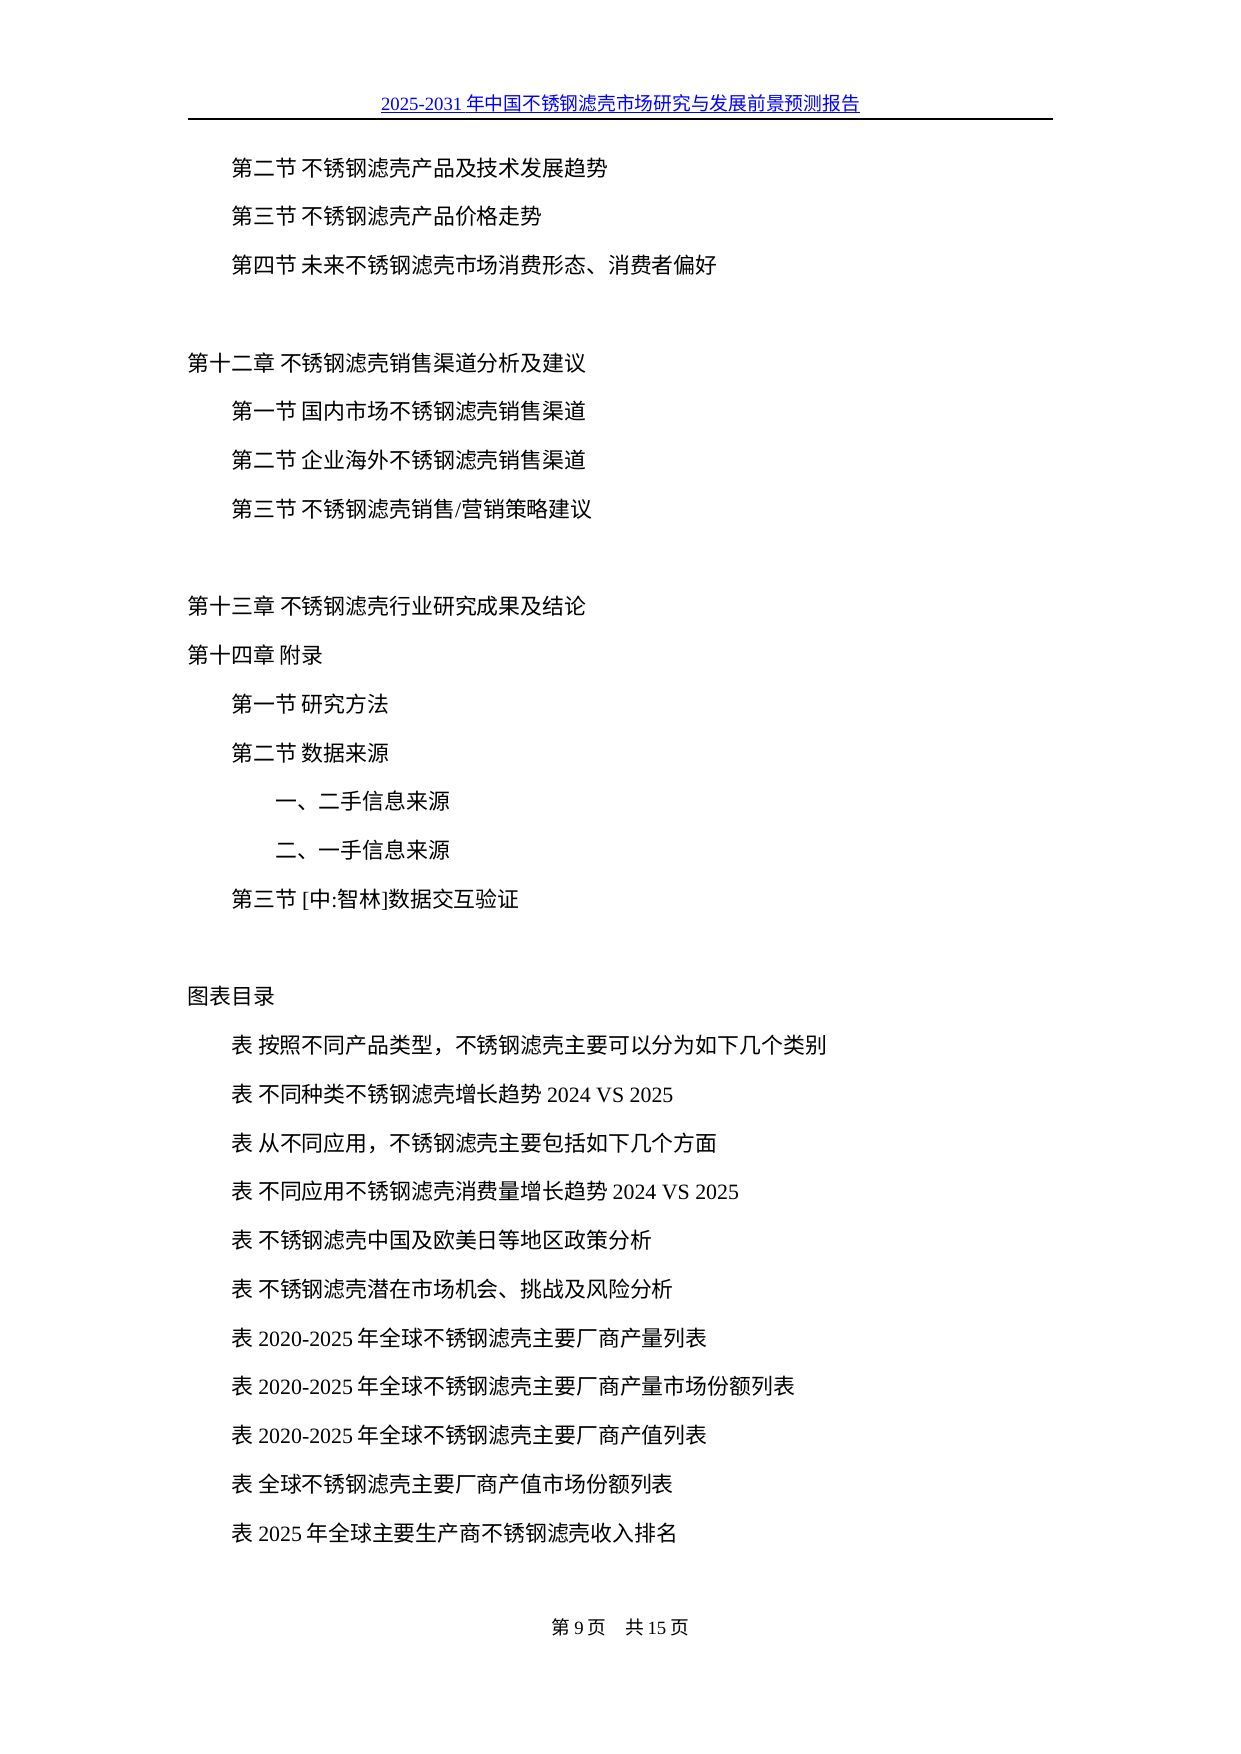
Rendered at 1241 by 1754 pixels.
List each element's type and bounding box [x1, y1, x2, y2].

text [187, 150, 1053, 1548]
